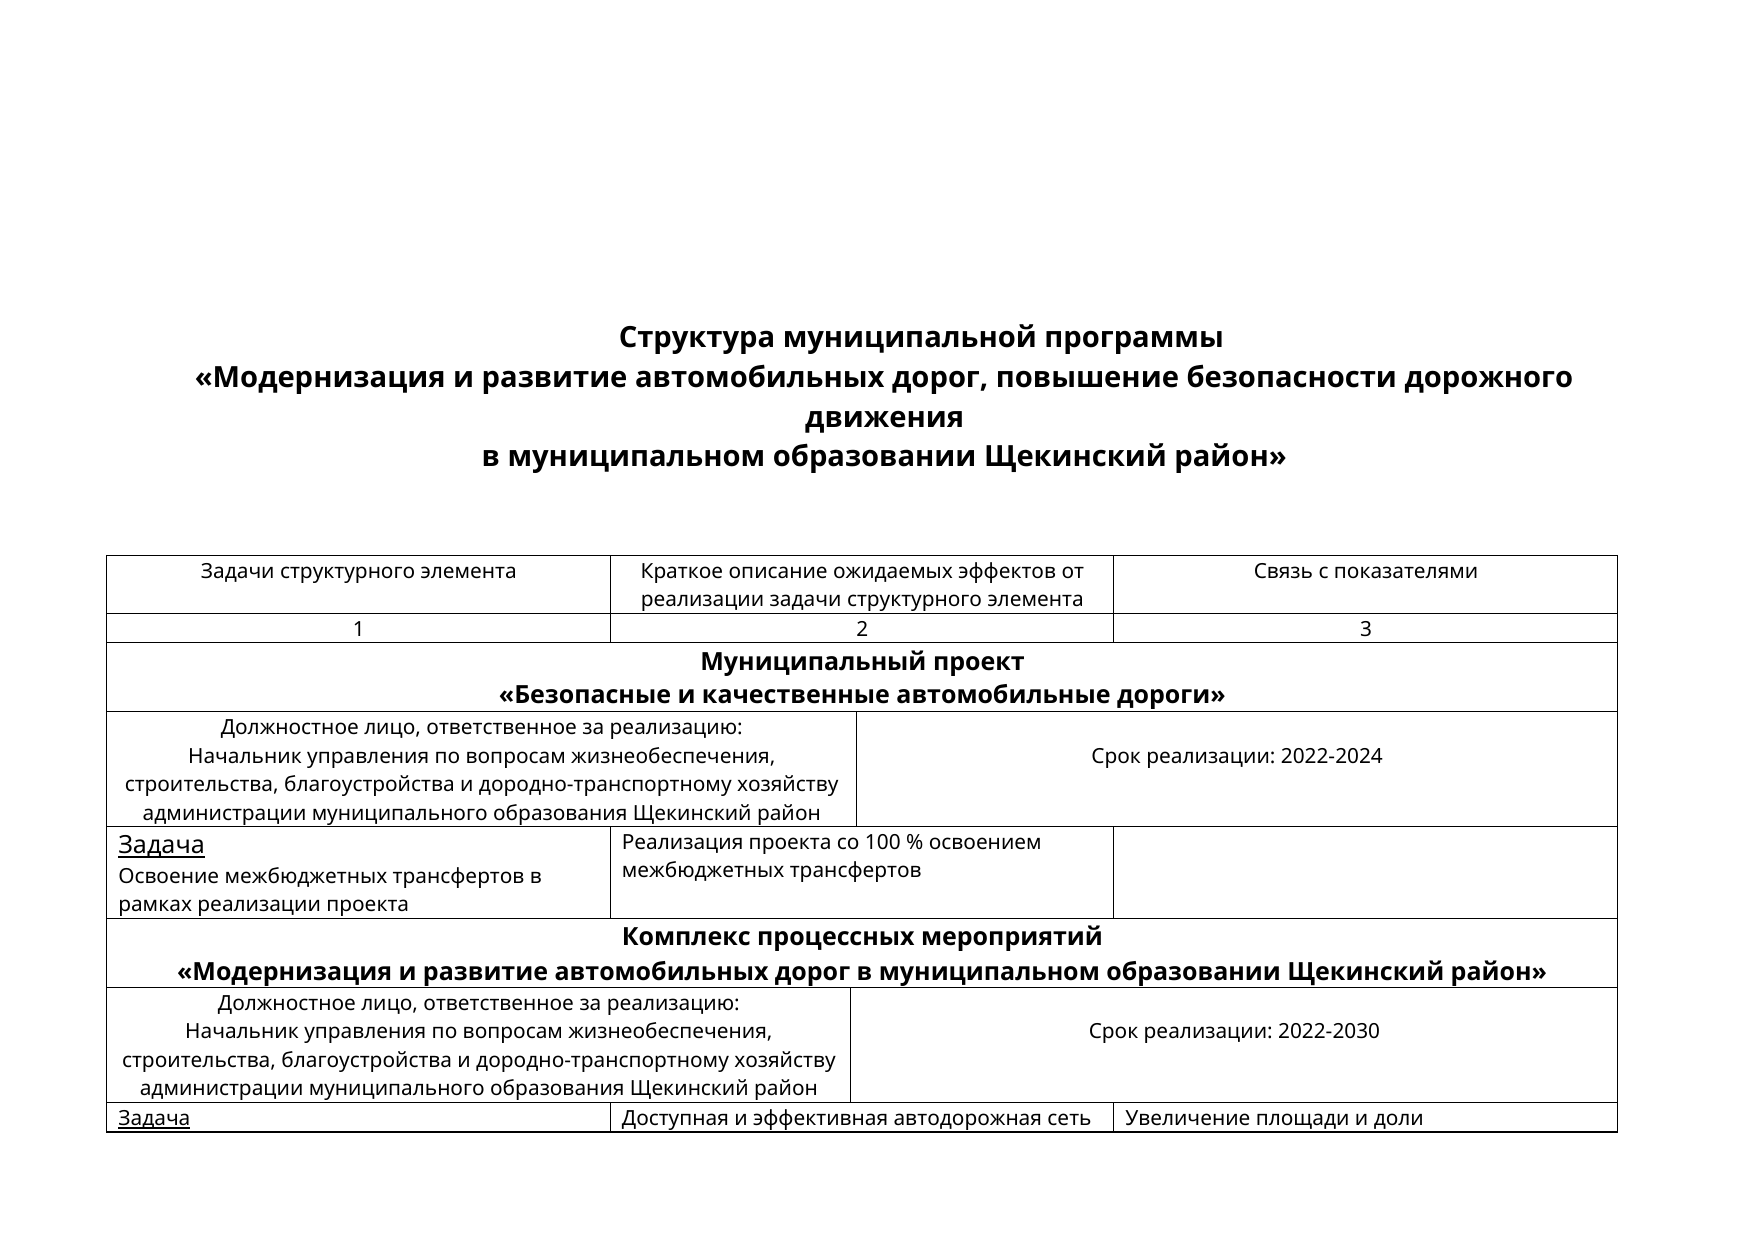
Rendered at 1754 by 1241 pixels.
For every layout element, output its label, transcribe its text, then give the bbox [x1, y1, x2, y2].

text в муниципальном образовании Щекинский район» [118, 436, 1651, 475]
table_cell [107, 1103, 610, 1131]
table_header Связь с показателями [1114, 556, 1617, 613]
table_header Краткое описание ожидаемых эффектов от реализации задачи структурного элемента [611, 556, 1113, 613]
table_cell 1 [107, 614, 610, 642]
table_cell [611, 1103, 1113, 1131]
table_cell 3 [1114, 614, 1617, 642]
table_header Задачи структурного элемента [107, 556, 610, 613]
table_cell Реализация проекта со 100 % освоением межбюджетных трансфертов [611, 827, 1113, 918]
table_cell Должностное лицо, ответственное за реализацию: Начальник управления по вопросам жизнеобеспечения, строительства, благоустройства и дородно-транспортному хозяйству администрации муниципального образования Щекинский район [107, 712, 856, 826]
text «Модернизация и развитие автомобильных дорог, повышение безопасности дорожного движения [118, 356, 1651, 436]
text Структура муниципальной программы [118, 317, 1651, 356]
table_cell [1114, 827, 1617, 918]
table_cell Срок реализации: 2022-2024 [857, 712, 1617, 826]
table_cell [1114, 1103, 1617, 1131]
table_cell 2 [611, 614, 1113, 642]
table_cell Комплекс процессных мероприятий «Модернизация и развитие автомобильных дорог в муниципальном образовании Щекинский район» [107, 919, 1617, 987]
table_cell Задача Освоение межбюджетных трансфертов в рамках реализации проекта [107, 827, 610, 918]
table_cell Срок реализации: 2022-2030 [851, 988, 1617, 1102]
table_cell Муниципальный проект «Безопасные и качественные автомобильные дороги» [107, 643, 1617, 711]
table_cell Должностное лицо, ответственное за реализацию: Начальник управления по вопросам жизнеобеспечения, строительства, благоустройства и дородно-транспортному хозяйству администрации муниципального образования Щекинский район [107, 988, 850, 1102]
